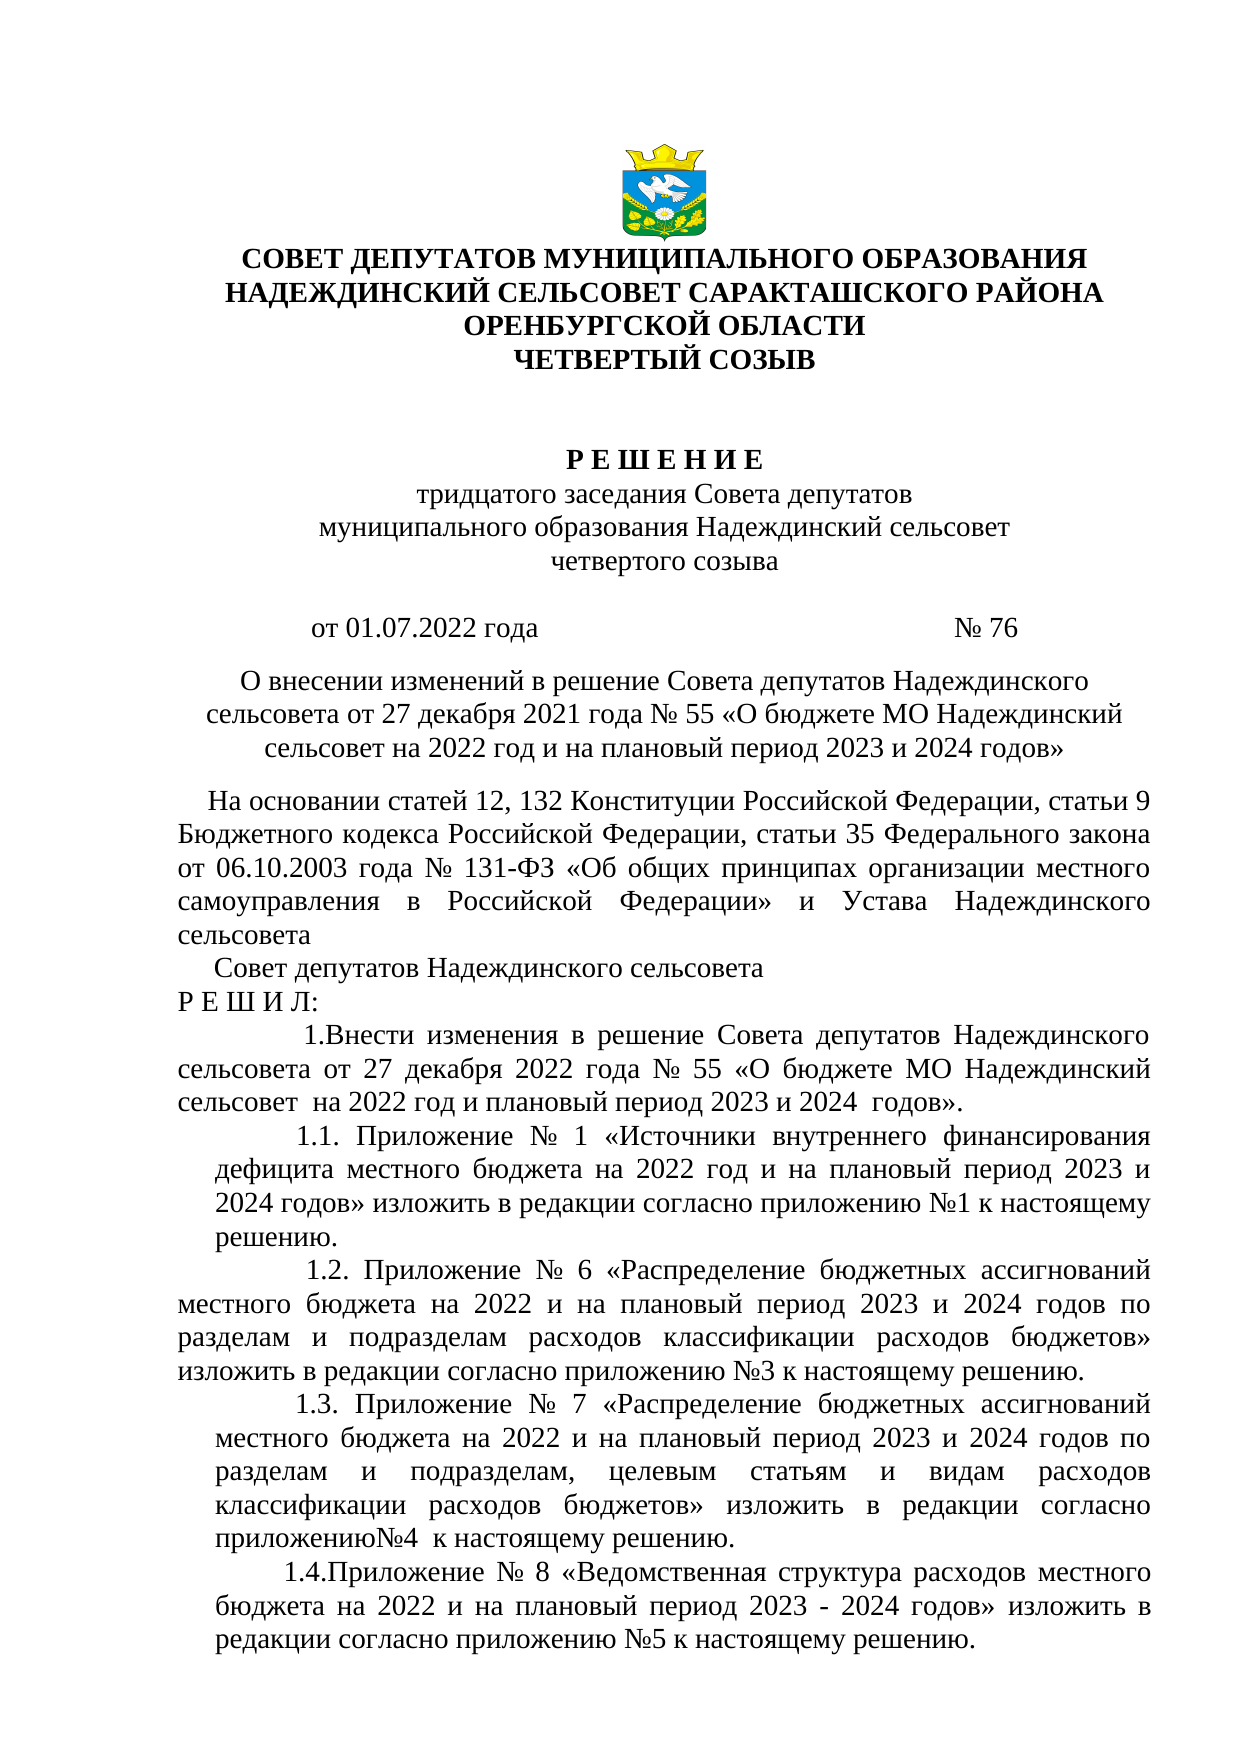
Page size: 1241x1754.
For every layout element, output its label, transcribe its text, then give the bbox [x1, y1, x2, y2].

picture [622, 193, 707, 242]
text СОВЕТ ДЕПУТАТОВ муниципального образования [177, 241, 1152, 275]
text Совет депутатов Надеждинского сельсовета [177, 950, 1152, 984]
text муниципального образования Надеждинский сельсовет [177, 509, 1152, 543]
text от 01.07.2022 года № 76 [177, 610, 1152, 644]
text О внесении изменений в решение Совета депутатов Надеждинского сельсовета от 27 декабря 2021 года № 55 «О бюджете МО Надеждинский сельсовет на 2022 год и на плановый период 2023 и 2024 годов» [177, 663, 1152, 763]
text тридцатого заседания Совета депутатов [177, 476, 1152, 509]
text четвертого созыва [177, 543, 1152, 577]
text оренбургской области [177, 308, 1152, 342]
picture [639, 175, 688, 202]
text ЧЕТВЕРТЫЙ созыв [177, 342, 1152, 375]
text НАДЕЖДИНСКИЙ СЕЛЬСОВЕТ саракташскОГО районА [177, 275, 1152, 308]
text 1.Внести изменения в решение Совета депутатов Надеждинского сельсовета от 27 декабря 2022 года № 55 «О бюджете МО Надеждинский сельсовет на 2022 год и плановый период 2023 и 2024 годов». [177, 1017, 1152, 1118]
text 1.2. Приложение № 6 «Распределение бюджетных ассигнований местного бюджета на 2022 и на плановый период 2023 и 2024 годов по разделам и подразделам расходов классификации расходов бюджетов» изложить в редакции согласно приложению №3 к настоящему решению. [177, 1252, 1152, 1386]
text Р Е Ш Е Н И Е [177, 442, 1152, 476]
picture [622, 144, 707, 170]
text 1.4.Приложение № 8 «Ведомственная структура расходов местного бюджета на 2022 и на плановый период 2023 - 2024 годов» изложить в редакции согласно приложению №5 к настоящему решению. [215, 1554, 1152, 1655]
text На основании статей 12, 132 Конституции Российской Федерации, статьи 9 Бюджетного кодекса Российской Федерации, статьи 35 Федерального закона от 06.10.2003 года № 131-ФЗ «Об общих принципах организации местного самоуправления в Российской Федерации» и Устава Надеждинского сельсовета [177, 783, 1152, 950]
text 1.1. Приложение № 1 «Источники внутреннего финансирования дефицита местного бюджета на 2022 год и на плановый период 2023 и 2024 годов» изложить в редакции согласно приложению №1 к настоящему решению. [215, 1118, 1152, 1252]
text Р Е Ш И Л: [177, 984, 1152, 1017]
text 1.3. Приложение № 7 «Распределение бюджетных ассигнований местного бюджета на 2022 и на плановый период 2023 и 2024 годов по разделам и подразделам, целевым статьям и видам расходов классификации расходов бюджетов» изложить в редакции согласно приложению№4 к настоящему решению. [215, 1386, 1152, 1554]
